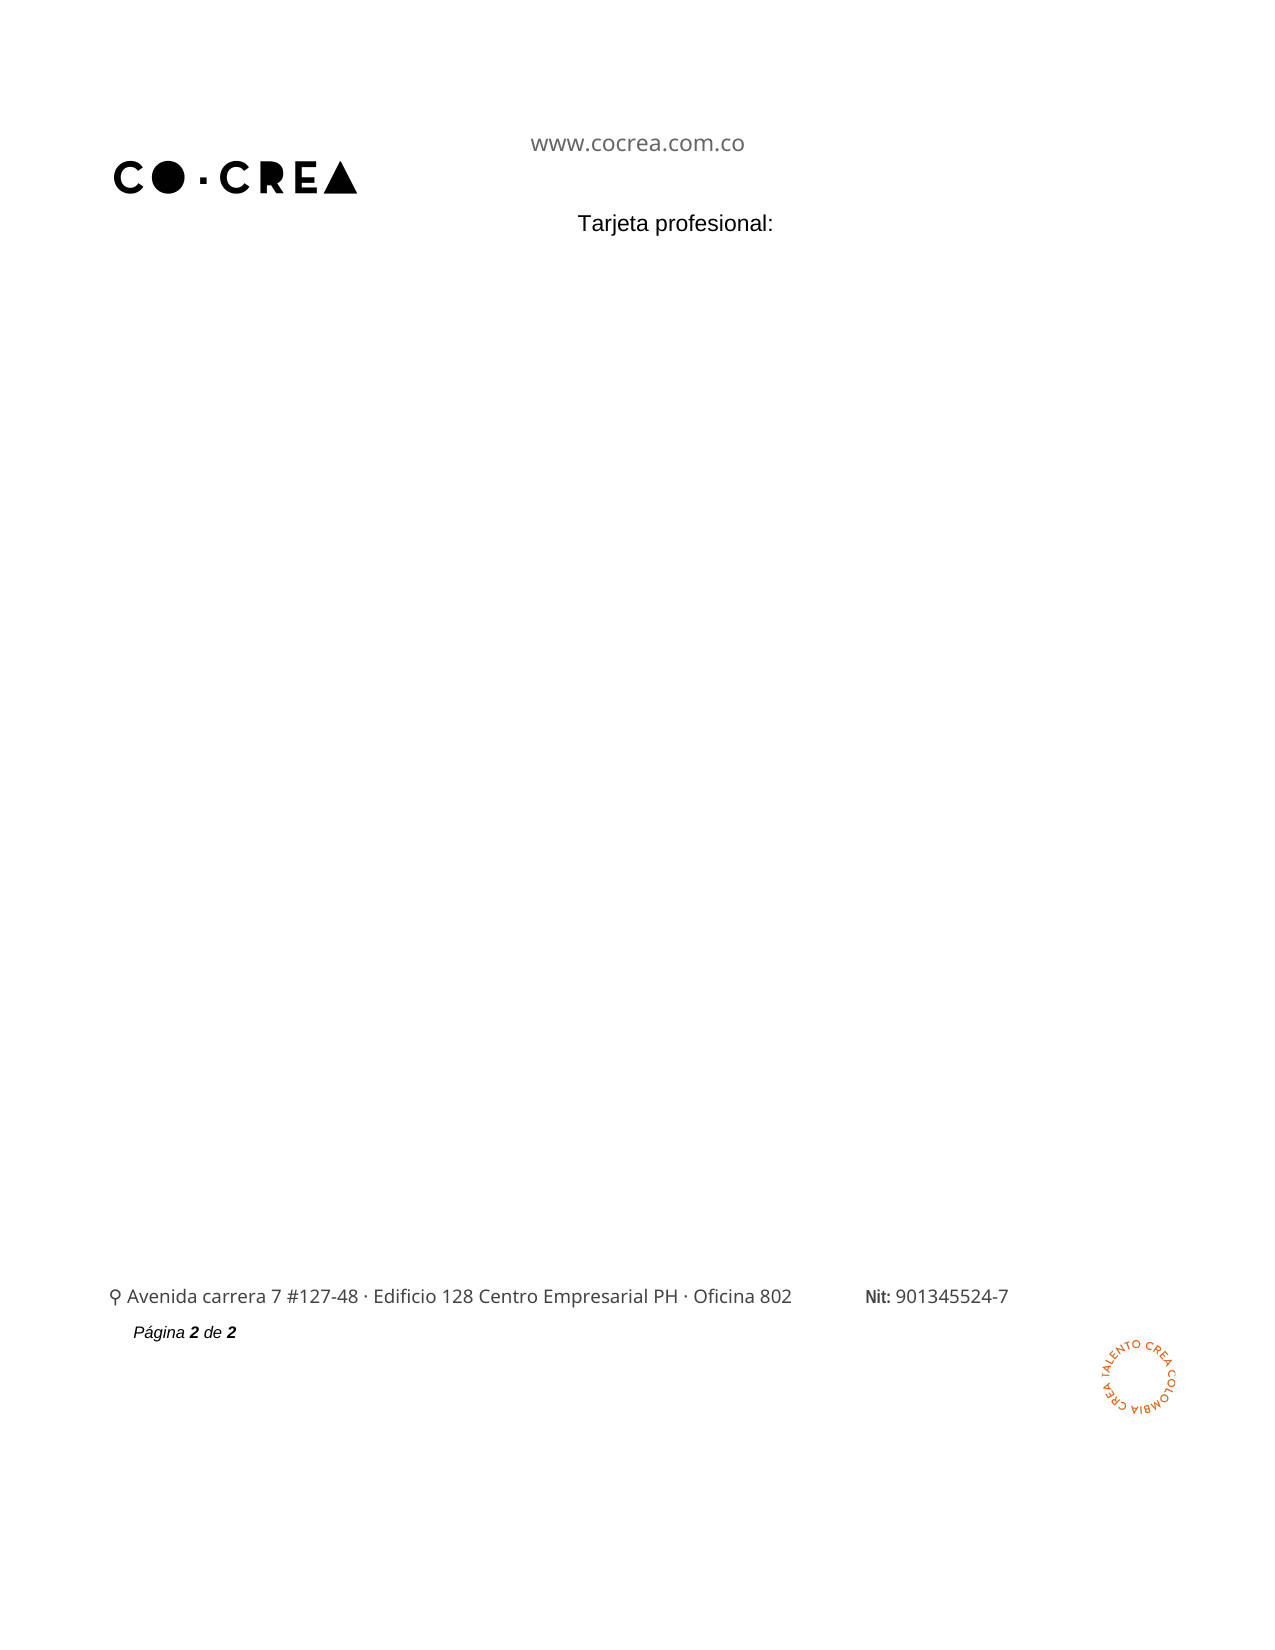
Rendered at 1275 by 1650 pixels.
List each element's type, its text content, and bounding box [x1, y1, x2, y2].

picture [108, 145, 368, 207]
picture [1101, 1340, 1176, 1414]
text Tarjeta profesional: [153, 210, 1150, 237]
